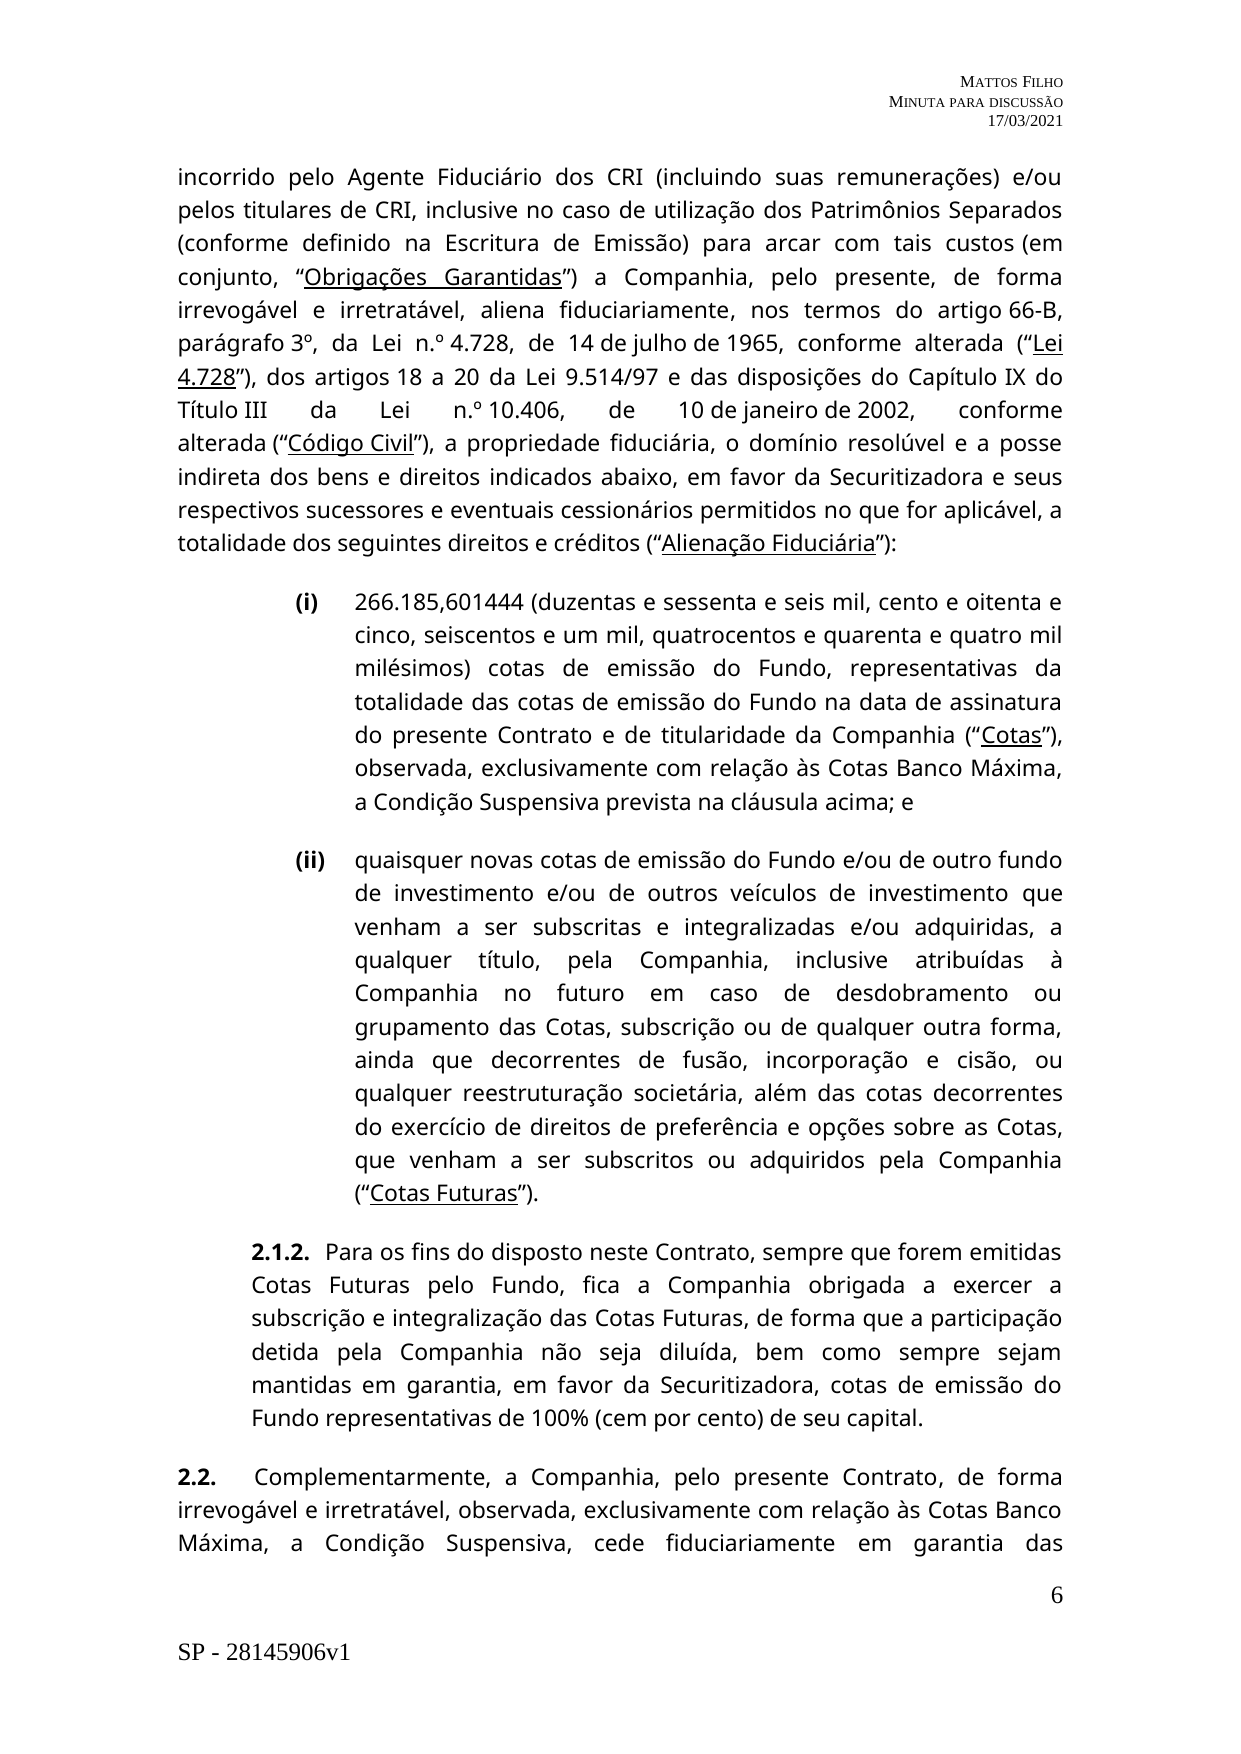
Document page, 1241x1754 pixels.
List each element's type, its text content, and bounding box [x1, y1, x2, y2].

list 266.185,601444 (duzentas e sessenta e seis mil, cento e oitenta e cinco, seiscentos e um mil, quatrocentos e quarenta e quatro mil milésimos) cotas de emissão do Fundo, representativas da totalidade das cotas de emissão do Fundo na data de assinatura do presente Contrato e de titularidade da Companhia (“Cotas”), observada, exclusivamente com relação às Cotas Banco Máxima, a Condição Suspensiva prevista na cláusula 1.1 acima; e [295, 583, 1063, 817]
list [177, 1458, 1063, 1558]
list quaisquer novas cotas de emissão do Fundo e/ou de outro fundo de investimento e/ou de outros veículos de investimento que venham a ser subscritas e integralizadas e/ou adquiridas, a qualquer título, pela Companhia, inclusive atribuídas à Companhia no futuro em caso de desdobramento ou grupamento das Cotas, subscrição ou de qualquer outra forma, ainda que decorrentes de fusão, incorporação e cisão, ou qualquer reestruturação societária, além das cotas decorrentes do exercício de direitos de preferência e opções sobre as Cotas, que venham a ser subscritos ou adquiridos pela Companhia (“Cotas Futuras”). [295, 842, 1063, 1208]
list Para os fins do disposto neste Contrato, sempre que forem emitidas Cotas Futuras pelo Fundo, fica a Companhia obrigada a exercer a subscrição e integralização das Cotas Futuras, de forma que a participação detida pela Companhia não seja diluída, bem como sempre sejam mantidas em garantia, em favor da Securitizadora, cotas de emissão do Fundo representativas de 100% (cem por cento) de seu capital. [251, 1233, 1063, 1433]
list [177, 158, 1063, 558]
